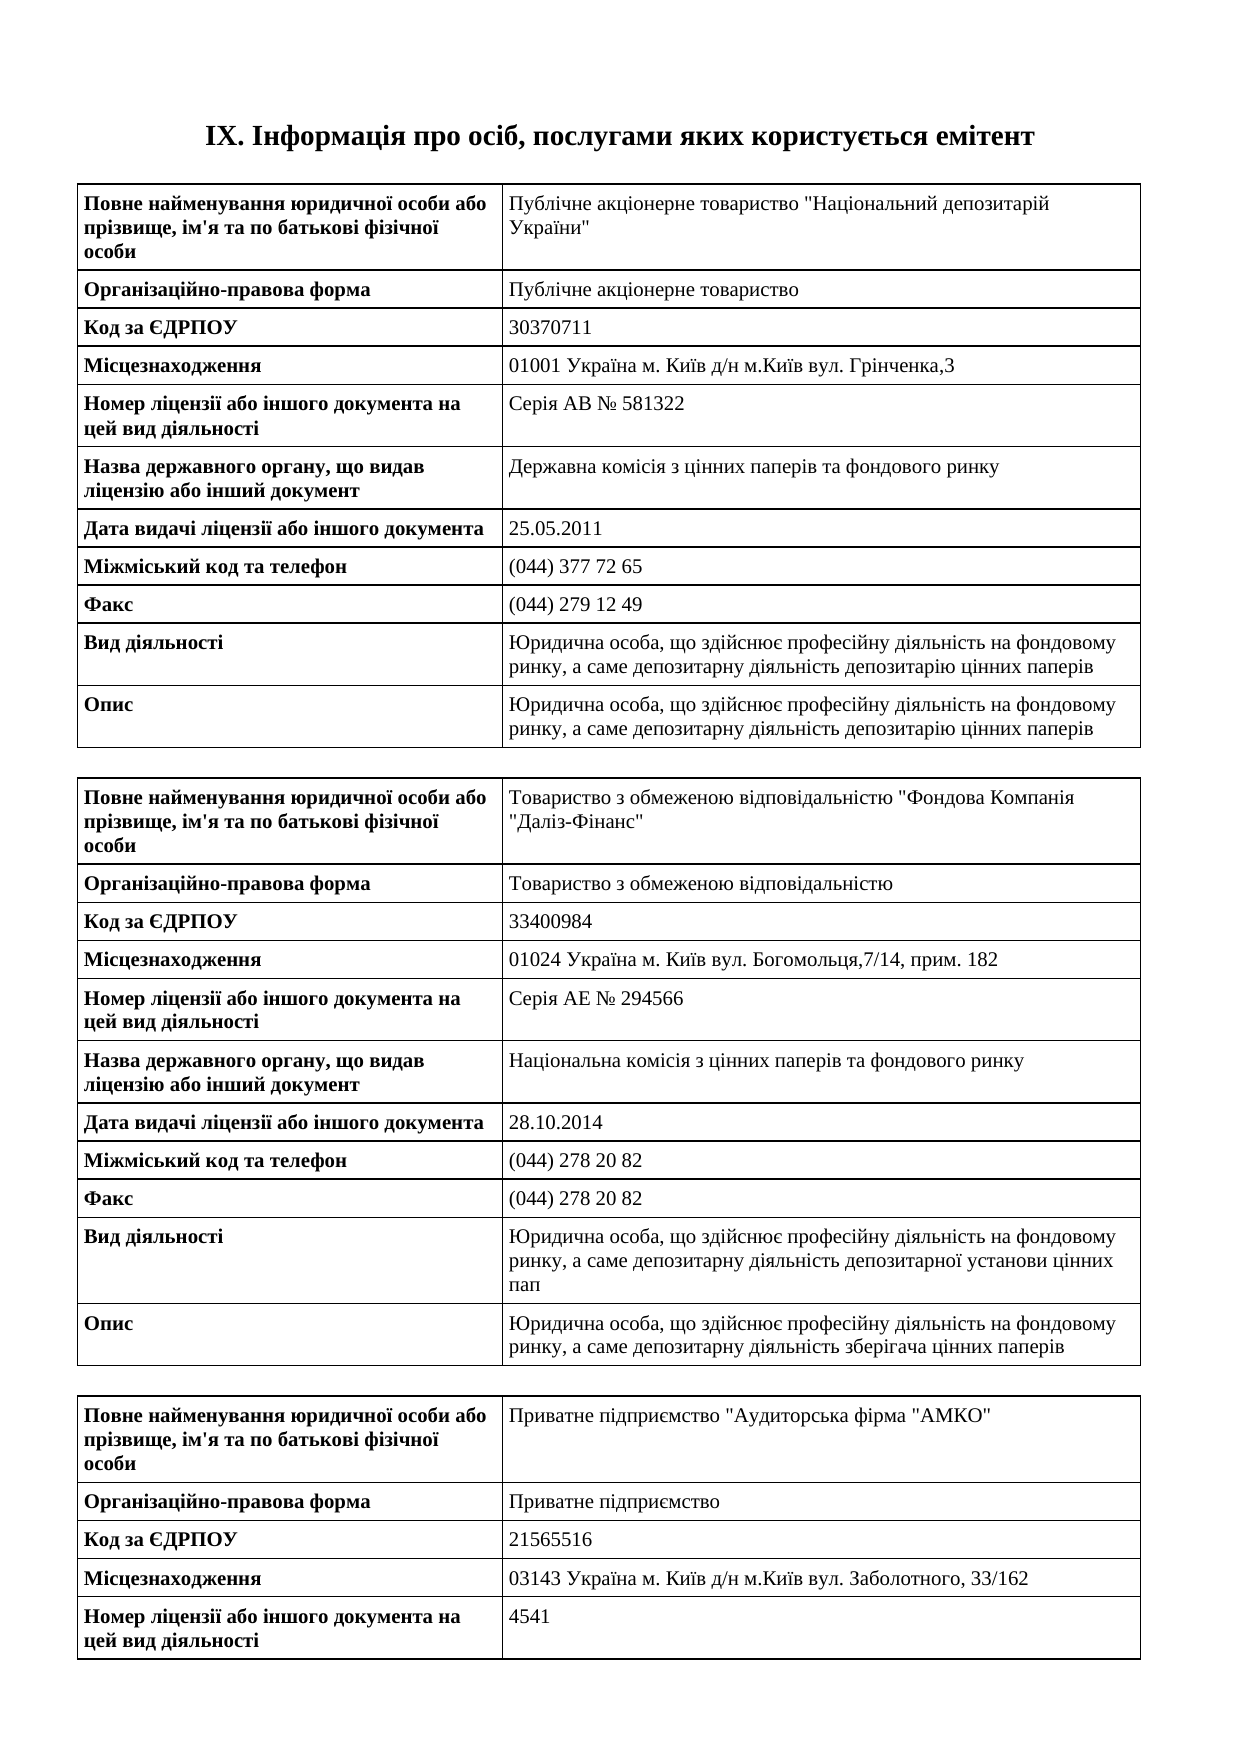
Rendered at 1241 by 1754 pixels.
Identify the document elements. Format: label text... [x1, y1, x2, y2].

table_cell Факс [78, 586, 502, 622]
table_header Приватне пiдприємство "Аудиторська фiрма "АМКО" [503, 1397, 1140, 1481]
table_cell Юридична особа, що здiйснює професiйну дiяльнiсть на фондовому ринку, а саме депозитарну дiяльнiсть депозитарiю цiнних паперiв [503, 624, 1140, 684]
table_header Публiчне акцiонерне товариство "Нацiональний депозитарiй України" [503, 185, 1140, 269]
table_cell (044) 279 12 49 [503, 586, 1140, 622]
table_cell Номер ліцензії або іншого документа на цей вид діяльності [78, 979, 502, 1040]
table_cell (044) 278 20 82 [503, 1142, 1140, 1178]
table_cell Товариство з обмеженою відповідальністю [503, 865, 1140, 901]
table_header Повне найменування юридичної особи або прізвище, ім'я та по батькові фізічної особи [78, 185, 502, 269]
table_cell Назва державного органу, що видав ліцензію або інший документ [78, 1041, 502, 1102]
table_cell Юридична особа, що здiйснює професiйну дiяльнiсть на фондовому ринку, а саме депозитарну дiяльнiсть депозитарної установи цiнних пап [503, 1218, 1140, 1303]
table_cell Номер ліцензії або іншого документа на цей вид діяльності [78, 1597, 502, 1658]
table_cell Міжміський код та телефон [78, 1142, 502, 1178]
table_cell Організаційно-правова форма [78, 865, 502, 901]
table_cell Місцезнаходження [78, 1559, 502, 1596]
table_cell Код за ЄДРПОУ [78, 309, 502, 345]
table_cell Опис [78, 1304, 502, 1365]
table_cell Юридична особа, що здiйснює професiйну дiяльнiсть на фондовому ринку, а саме депозитарну дiяльнiсть депозитарiю цiнних паперiв [503, 686, 1140, 747]
table_cell Державна комiсiя з цiнних паперiв та фондового ринку [503, 447, 1140, 508]
table_cell Вид діяльності [78, 624, 502, 684]
table_cell (044) 377 72 65 [503, 548, 1140, 584]
table_cell Серiя АЕ № 294566 [503, 979, 1140, 1040]
table_header Повне найменування юридичної особи або прізвище, ім'я та по батькові фізічної особи [78, 779, 502, 863]
table_cell Міжміський код та телефон [78, 548, 502, 584]
table_cell Нацiональна комiсiя з цiнних паперiв та фондового ринку [503, 1041, 1140, 1102]
table_cell Номер ліцензії або іншого документа на цей вид діяльності [78, 385, 502, 446]
table_cell Місцезнаходження [78, 941, 502, 978]
table_cell (044) 278 20 82 [503, 1180, 1140, 1216]
table_cell Дата видачі ліцензії або іншого документа [78, 1104, 502, 1140]
table_cell Приватне підприємство [503, 1483, 1140, 1519]
table_cell Вид діяльності [78, 1218, 502, 1303]
table_cell 30370711 [503, 309, 1140, 345]
table_header Товариство з обмеженою вiдповiдальнiстю "Фондова Компанiя "Далiз-Фiнанс" [503, 779, 1140, 863]
table_cell 25.05.2011 [503, 510, 1140, 546]
table_cell 33400984 [503, 903, 1140, 939]
table_cell Факс [78, 1180, 502, 1216]
table_cell Юридична особа, що здiйснює професiйну дiяльнiсть на фондовому ринку, а саме депозитарну дiяльнiсть зберiгача цiнних паперiв [503, 1304, 1140, 1365]
table_cell Організаційно-правова форма [78, 1483, 502, 1519]
table_cell Організаційно-правова форма [78, 271, 502, 307]
table_header Повне найменування юридичної особи або прізвище, ім'я та по батькові фізічної особи [78, 1397, 502, 1481]
table_cell Місцезнаходження [78, 347, 502, 383]
table_cell Серiя АВ № 581322 [503, 385, 1140, 446]
table_cell Код за ЄДРПОУ [78, 903, 502, 939]
table_cell 4541 [503, 1597, 1140, 1658]
table_cell Публічне акціонерне товариство [503, 271, 1140, 307]
table_cell Назва державного органу, що видав ліцензію або інший документ [78, 447, 502, 508]
table_cell 03143 Україна м. Київ д/н м.Київ вул. Заболотного, 33/162 [503, 1559, 1140, 1596]
table_cell Опис [78, 686, 502, 747]
table_cell 01024 Україна м. Київ вул. Богомольця,7/14, прим. 182 [503, 941, 1140, 978]
table_cell 01001 Україна м. Київ д/н м.Київ вул. Грiнченка,3 [503, 347, 1140, 383]
text IX. Інформація про осіб, послугами яких користується емітент [89, 118, 1152, 152]
table_cell Код за ЄДРПОУ [78, 1521, 502, 1558]
table_cell 21565516 [503, 1521, 1140, 1558]
table_cell Дата видачі ліцензії або іншого документа [78, 510, 502, 546]
table_cell 28.10.2014 [503, 1104, 1140, 1140]
